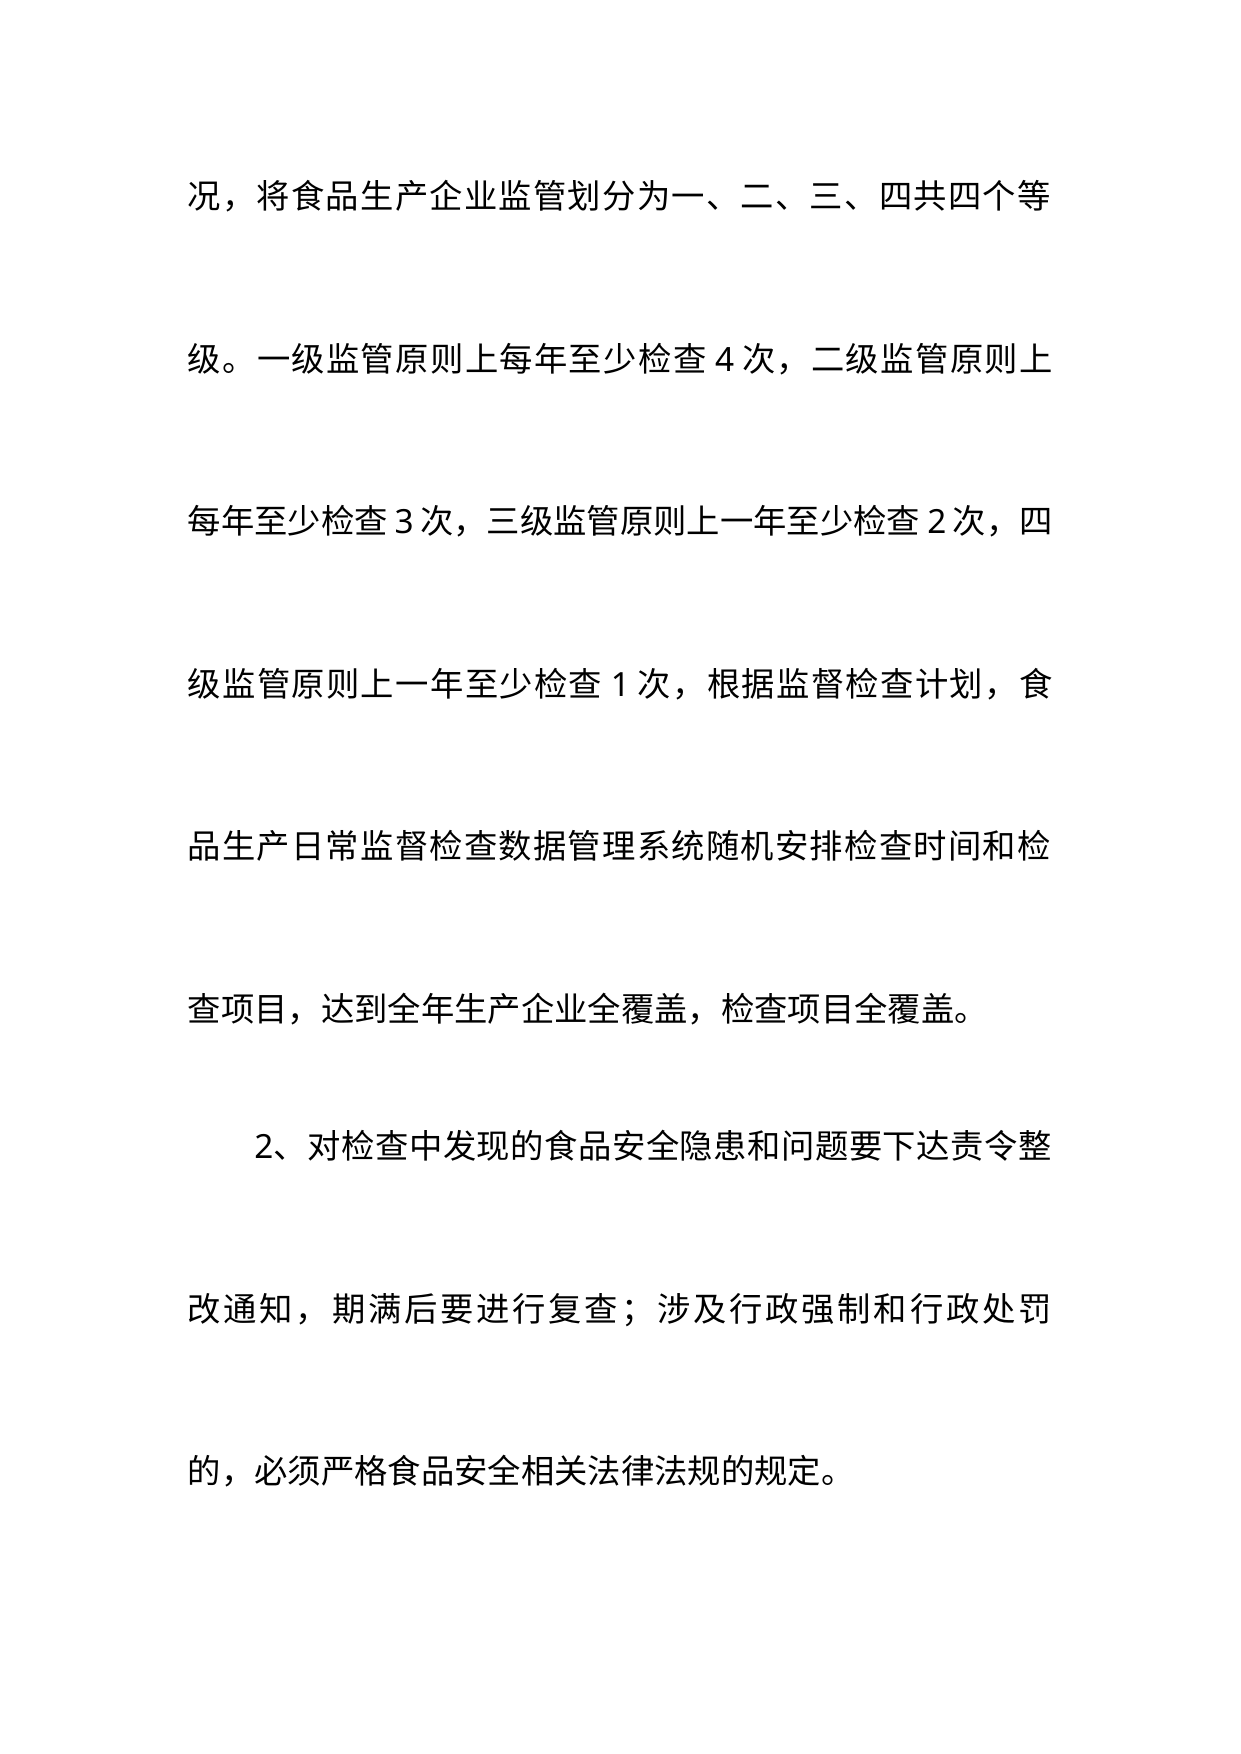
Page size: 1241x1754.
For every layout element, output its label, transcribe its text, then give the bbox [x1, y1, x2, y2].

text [187, 162, 1053, 1039]
text 2、对检查中发现的食品安全隐患和问题要下达责令整改通知，期满后要进行复查；涉及行政强制和行政处罚的，必须严格食品安全相关法律法规的规定。 [187, 1112, 1053, 1502]
